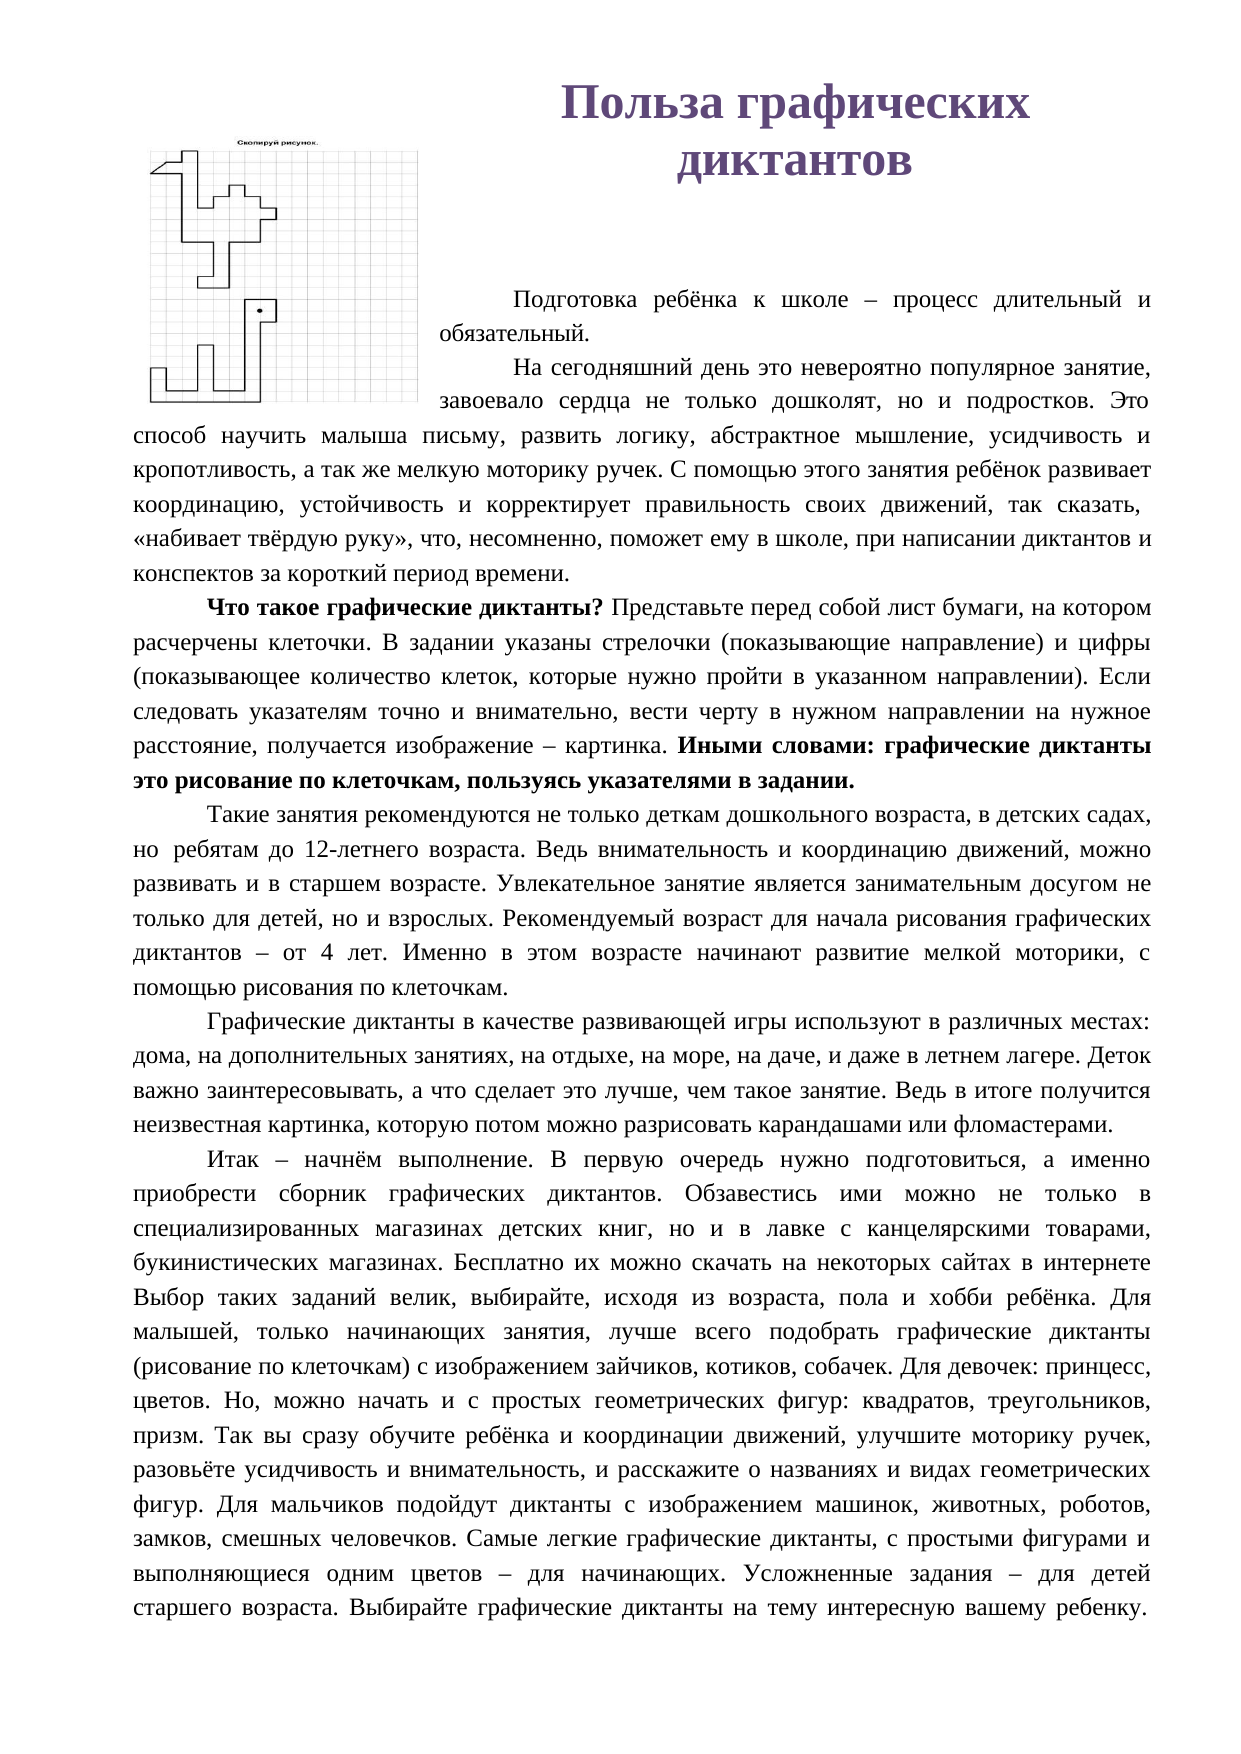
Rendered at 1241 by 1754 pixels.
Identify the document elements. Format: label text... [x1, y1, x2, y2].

text На сегодняшний день это невероятно популярное занятие, завоевало сердца не только дошколят, но и подростков. Это [439, 352, 1152, 414]
picture [146, 136, 419, 404]
text Такие занятия рекомендуются не только деткам дошкольного возраста, в детских садах, но ребятам до 12-летнего возраста. Ведь внимательность и координацию движений, можно развивать и в старшем возрасте. Увлекательное занятие является занимательным досугом не только для детей, но и взрослых. Рекомендуемый возраст для начала рисования графических диктантов – от 4 лет. Именно в этом возрасте начинают развитие мелкой моторики, с помощью рисования по клеточкам. [133, 799, 1152, 1000]
text «набивает твёрдую руку», что, несомненно, поможет ему в школе, при написании диктантов и конспектов за короткий период времени. [133, 523, 1152, 587]
text способ научить малыша письму, развить логику, абстрактное мышление, усидчивость и кропотливость, а так же мелкую моторику ручек. С помощью этого занятия ребёнок развивает координацию, устойчивость и корректирует правильность своих движений, так сказать, [133, 420, 1152, 518]
text Итак – начнём выполнение. В первую очередь нужно подготовиться, а именно приобрести сборник графических диктантов. Обзавестись ими можно не только в специализированных магазинах детских книг, но и в лавке с канцелярскими товарами, букинистических магазинах. Бесплатно их можно скачать на некоторых сайтах в интернете Выбор таких заданий велик, выбирайте, исходя из возраста, пола и хобби ребёнка. Для малышей, только начинающих занятия, лучше всего подобрать графические диктанты (рисование по клеточкам) с изображением зайчиков, котиков, собачек. Для девочек: принцесс, цветов. Но, можно начать и с простых геометрических фигур: квадратов, треугольников, призм. Так вы сразу обучите ребёнка и координации движений, улучшите моторику ручек, разовьёте усидчивость и внимательность, и расскажите о названиях и видах геометрических фигур. Для мальчиков подойдут диктанты с изображением машинок, животных, роботов, замков, смешных человечков. Самые легкие графические диктанты, с простыми фигурами и выполняющиеся одним цветов – для начинающих. Усложненные задания – для детей старшего возраста. Выбирайте графические диктанты на тему интересную вашему ребенку. [133, 1144, 1152, 1621]
text Что такое графические диктанты? Представьте перед собой лист бумаги, на котором расчерчены клеточки. В задании указаны стрелочки (показывающие направление) и цифры (показывающее количество клеток, которые нужно пройти в указанном направлении). Если следовать указателям точно и внимательно, вести черту в нужном направлении на нужное расстояние, получается изображение – картинка. Иными словами: графические диктанты это рисование по клеточкам, пользуясь указателями в задании. [133, 592, 1152, 793]
text Графические диктанты в качестве развивающей игры используют в различных местах: дома, на дополнительных занятиях, на отдыхе, на море, на даче, и даже в летнем лагере. Деток важно заинтересовывать, а что сделает это лучше, чем такое занятие. Ведь в итоге получится неизвестная картинка, которую потом можно разрисовать карандашами или фломастерами. [133, 1006, 1152, 1138]
text Подготовка ребёнка к школе – процесс длительный и обязательный. [439, 284, 1152, 346]
title Польза графических диктантов [561, 72, 1163, 187]
